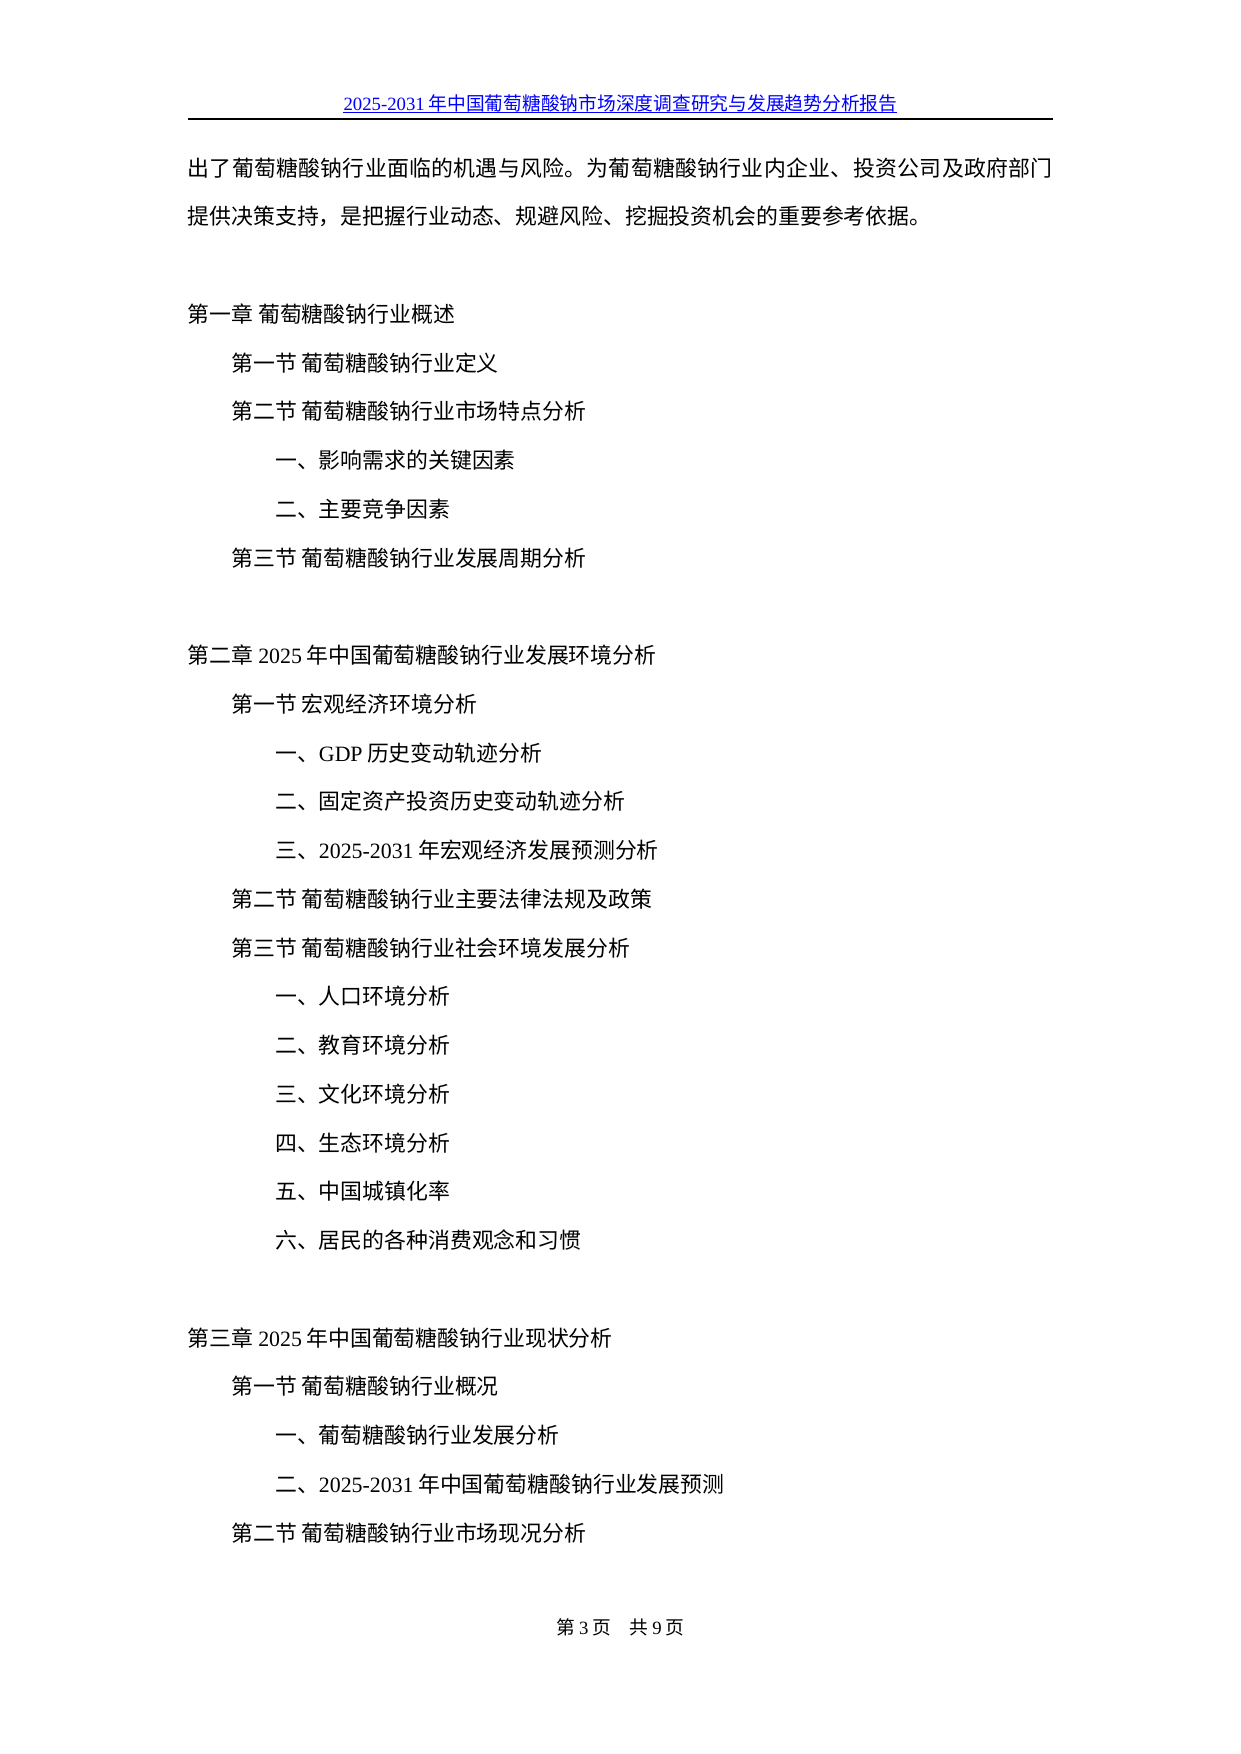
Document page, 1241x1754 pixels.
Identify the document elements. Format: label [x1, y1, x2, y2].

text [187, 150, 1053, 1548]
